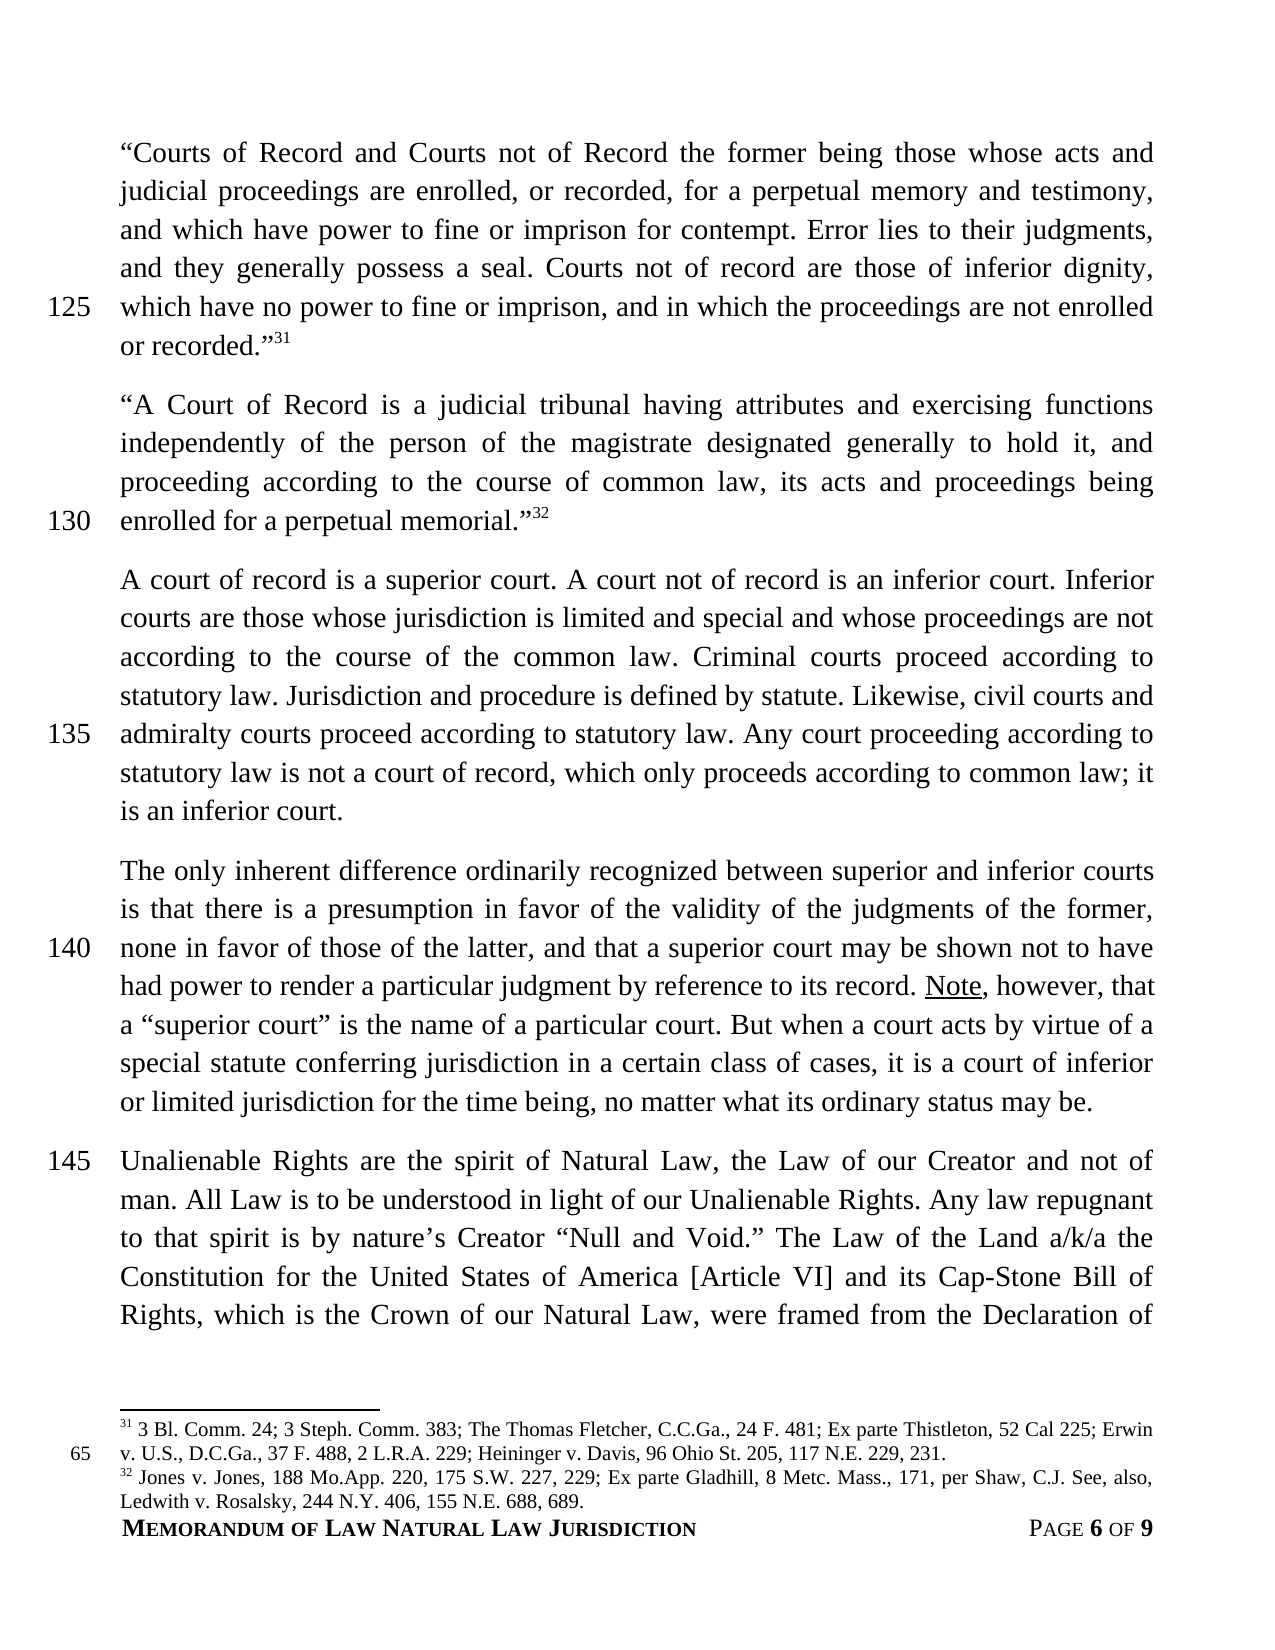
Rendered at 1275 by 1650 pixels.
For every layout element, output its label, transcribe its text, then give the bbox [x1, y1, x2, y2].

text “A Court of Record is a judicial tribunal having attributes and exercising functions independently of the person of the magistrate designated generally to hold it, and proceeding according to the course of common law, its acts and proceedings being enrolled for a perpetual memorial.” [120, 387, 1155, 536]
text A court of record is a superior court. A court not of record is an inferior court. Inferior courts are those whose jurisdiction is limited and special and whose proceedings are not according to the course of the common law. Criminal courts proceed according to statutory law. Jurisdiction and procedure is defined by statute. Likewise, civil courts and admiralty courts proceed according to statutory law. Any court proceeding according to statutory law is not a court of record, which only proceeds according to common law; it is an inferior court. [120, 562, 1155, 827]
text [120, 1143, 1155, 1331]
text “Courts of Record and Courts not of Record the former being those whose acts and judicial proceedings are enrolled, or recorded, for a perpetual memory and testimony, and which have power to fine or imprison for contempt. Error lies to their judgments, and they generally possess a seal. Courts not of record are those of inferior dignity, which have no power to fine or imprison, and in which the proceedings are not enrolled or recorded.” [120, 135, 1155, 361]
text The only inherent difference ordinarily recognized between superior and inferior courts is that there is a presumption in favor of the validity of the judgments of the former, none in favor of those of the latter, and that a superior court may be shown not to have had power to render a particular judgment by reference to its record. Note, however, that a “superior court” is the name of a particular court. But when a court acts by virtue of a special statute conferring jurisdiction in a certain class of cases, it is a court of inferior or limited jurisdiction for the time being, no matter what its ordinary status may be. [120, 853, 1155, 1117]
